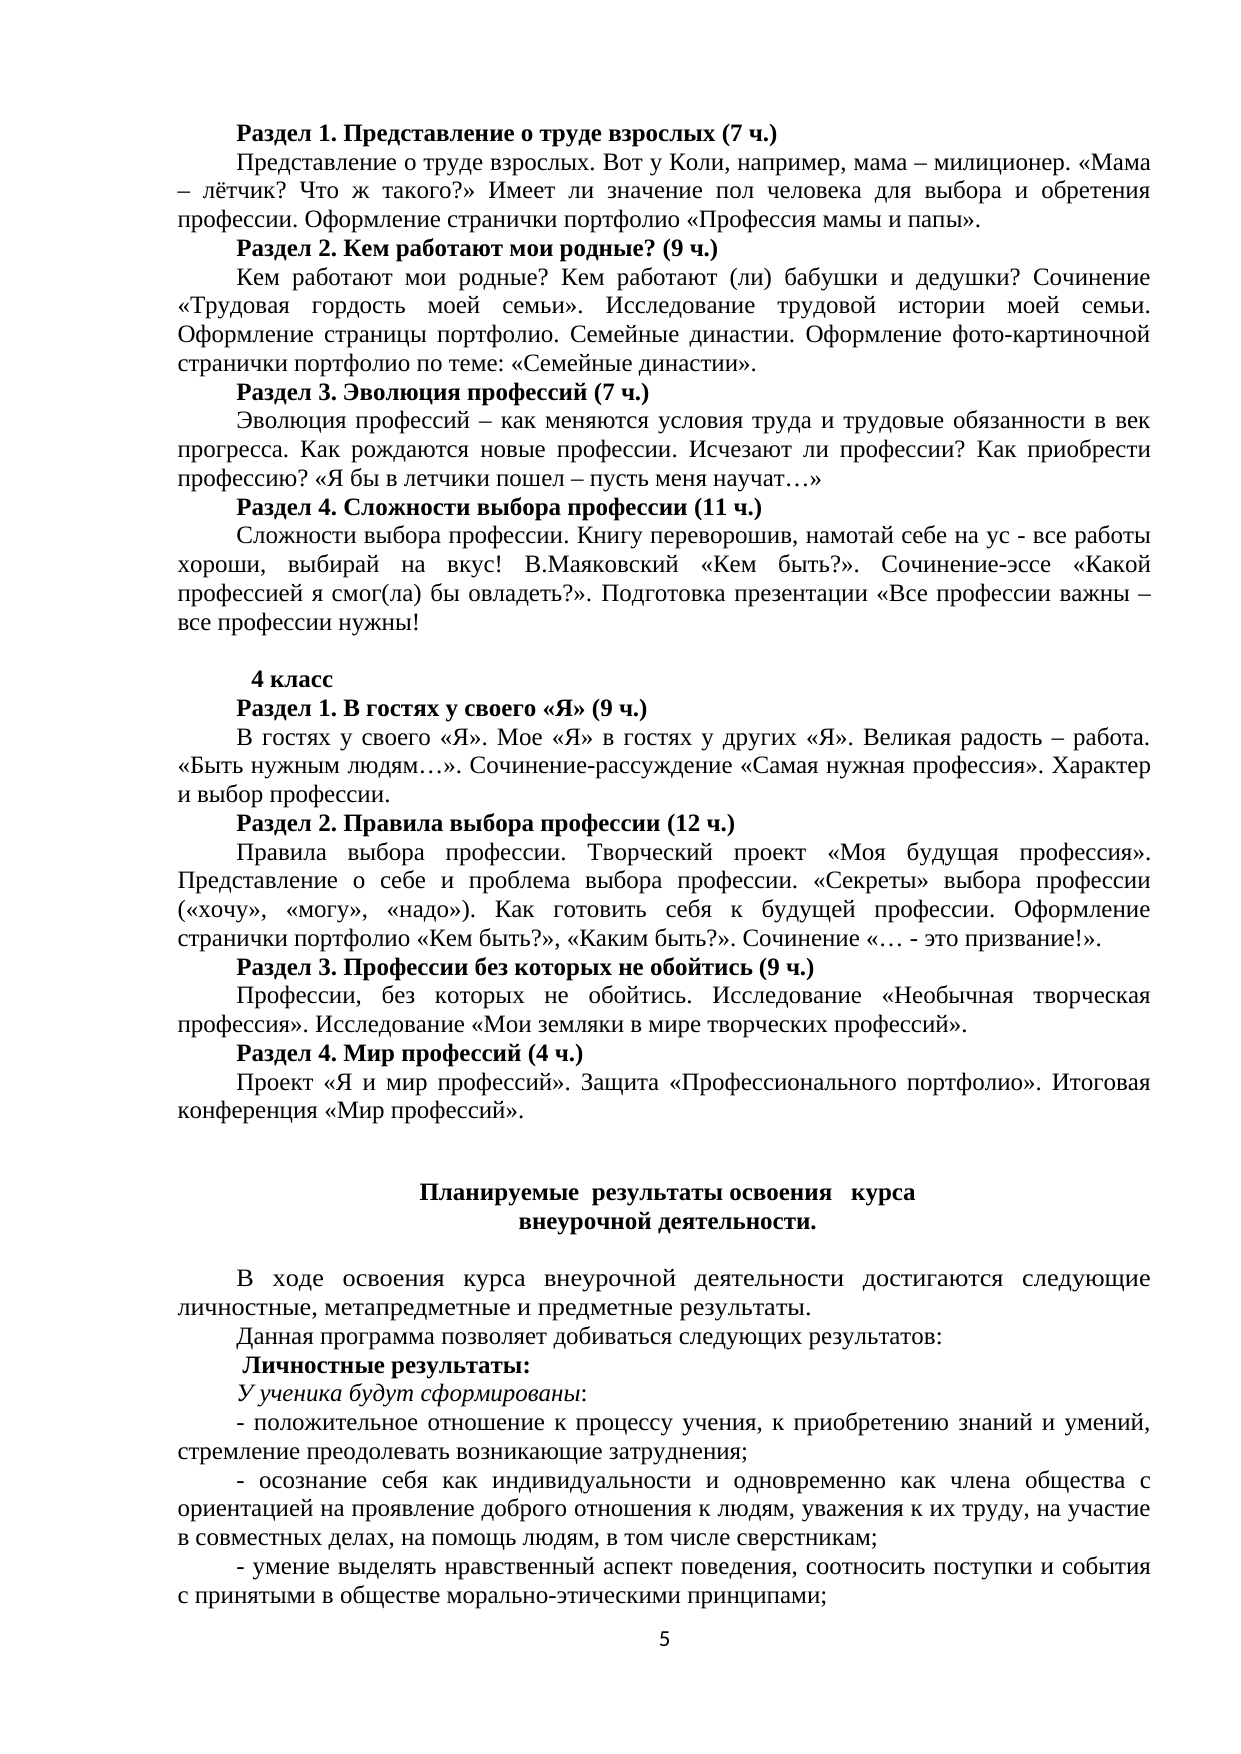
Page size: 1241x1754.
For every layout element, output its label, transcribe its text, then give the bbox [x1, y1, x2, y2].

text 4 класс [177, 664, 1152, 693]
text Раздел 4. Мир профессий (4 ч.) [177, 1038, 1152, 1067]
text У ученика будут сформированы: [177, 1378, 1152, 1407]
text Раздел 3. Профессии без которых не обойтись (9 ч.) [177, 952, 1152, 981]
list - умение выделять нравственный аспект поведения, соотносить поступки и события с принятыми в обществе морально-этическими принципами; [177, 1551, 1152, 1608]
text Данная программа позволяет добиваться следующих результатов: [177, 1321, 1152, 1350]
text Проект «Я и мир профессий». Защита «Профессионального портфолио». Итоговая конференция «Мир профессий». [177, 1067, 1152, 1124]
text В гостях у своего «Я». Мое «Я» в гостях у других «Я». Великая радость – работа. «Быть нужным людям…». Сочинение-рассуждение «Самая нужная профессия». Характер и выбор профессии. [177, 722, 1152, 808]
list - осознание себя как индивидуальности и одновременно как члена общества с ориентацией на проявление доброго отношения к людям, уважения к их труду, на участие в совместных делах, на помощь людям, в том числе сверстникам; [177, 1465, 1152, 1551]
text Эволюция профессий – как меняются условия труда и трудовые обязанности в век прогресса. Как рождаются новые профессии. Исчезают ли профессии? Как приобрести профессию? «Я бы в летчики пошел – пусть меня научат…» [177, 406, 1152, 492]
text В ходе освоения курса внеурочной деятельности достигаются следующие личностные, метапредметные и предметные результаты. [177, 1263, 1152, 1321]
text Личностные результаты: [177, 1350, 1152, 1378]
text Раздел 1. Представление о труде взрослых (7 ч.) [177, 118, 1152, 147]
text Сложности выбора профессии. Книгу переворошив, намотай себе на ус - все работы хороши, выбирай на вкус! В.Маяковский «Кем быть?». Сочинение-эссе «Какой профессией я смог(ла) бы овладеть?». Подготовка презентации «Все профессии важны – все профессии нужны! [177, 521, 1152, 636]
text Раздел 2. Кем работают мои родные? (9 ч.) [177, 233, 1152, 262]
text Планируемые результаты освоения курса [189, 1177, 1116, 1206]
text Раздел 1. В гостях у своего «Я» (9 ч.) [177, 693, 1152, 722]
text Раздел 4. Сложности выбора профессии (11 ч.) [177, 492, 1152, 521]
text Профессии, без которых не обойтись. Исследование «Необычная творческая профессия». Исследование «Мои земляки в мире творческих профессий». [177, 981, 1152, 1038]
text Раздел 3. Эволюция профессий (7 ч.) [177, 377, 1152, 406]
text Представление о труде взрослых. Вот у Коли, например, мама – милиционер. «Мама – лётчик? Что ж такого?» Имеет ли значение пол человека для выбора и обретения профессии. Оформление странички портфолио «Профессия мамы и папы». [177, 147, 1152, 233]
text Кем работают мои родные? Кем работают (ли) бабушки и дедушки? Сочинение «Трудовая гордость моей семьи». Исследование трудовой истории моей семьи. Оформление страницы портфолио. Семейные династии. Оформление фото-картиночной странички портфолио по теме: «Семейные династии». [177, 262, 1152, 377]
text внеурочной деятельности. [189, 1206, 1116, 1235]
text Раздел 2. Правила выбора профессии (12 ч.) [177, 808, 1152, 837]
list - положительное отношение к процессу учения, к приобретению знаний и умений, стремление преодолевать возникающие затруднения; [177, 1407, 1152, 1465]
text Правила выбора профессии. Творческий проект «Моя будущая профессия». Представление о себе и проблема выбора профессии. «Секреты» выбора профессии («хочу», «могу», «надо»). Как готовить себя к будущей профессии. Оформление странички портфолио «Кем быть?», «Каким быть?». Сочинение «… - это призвание!». [177, 837, 1152, 952]
